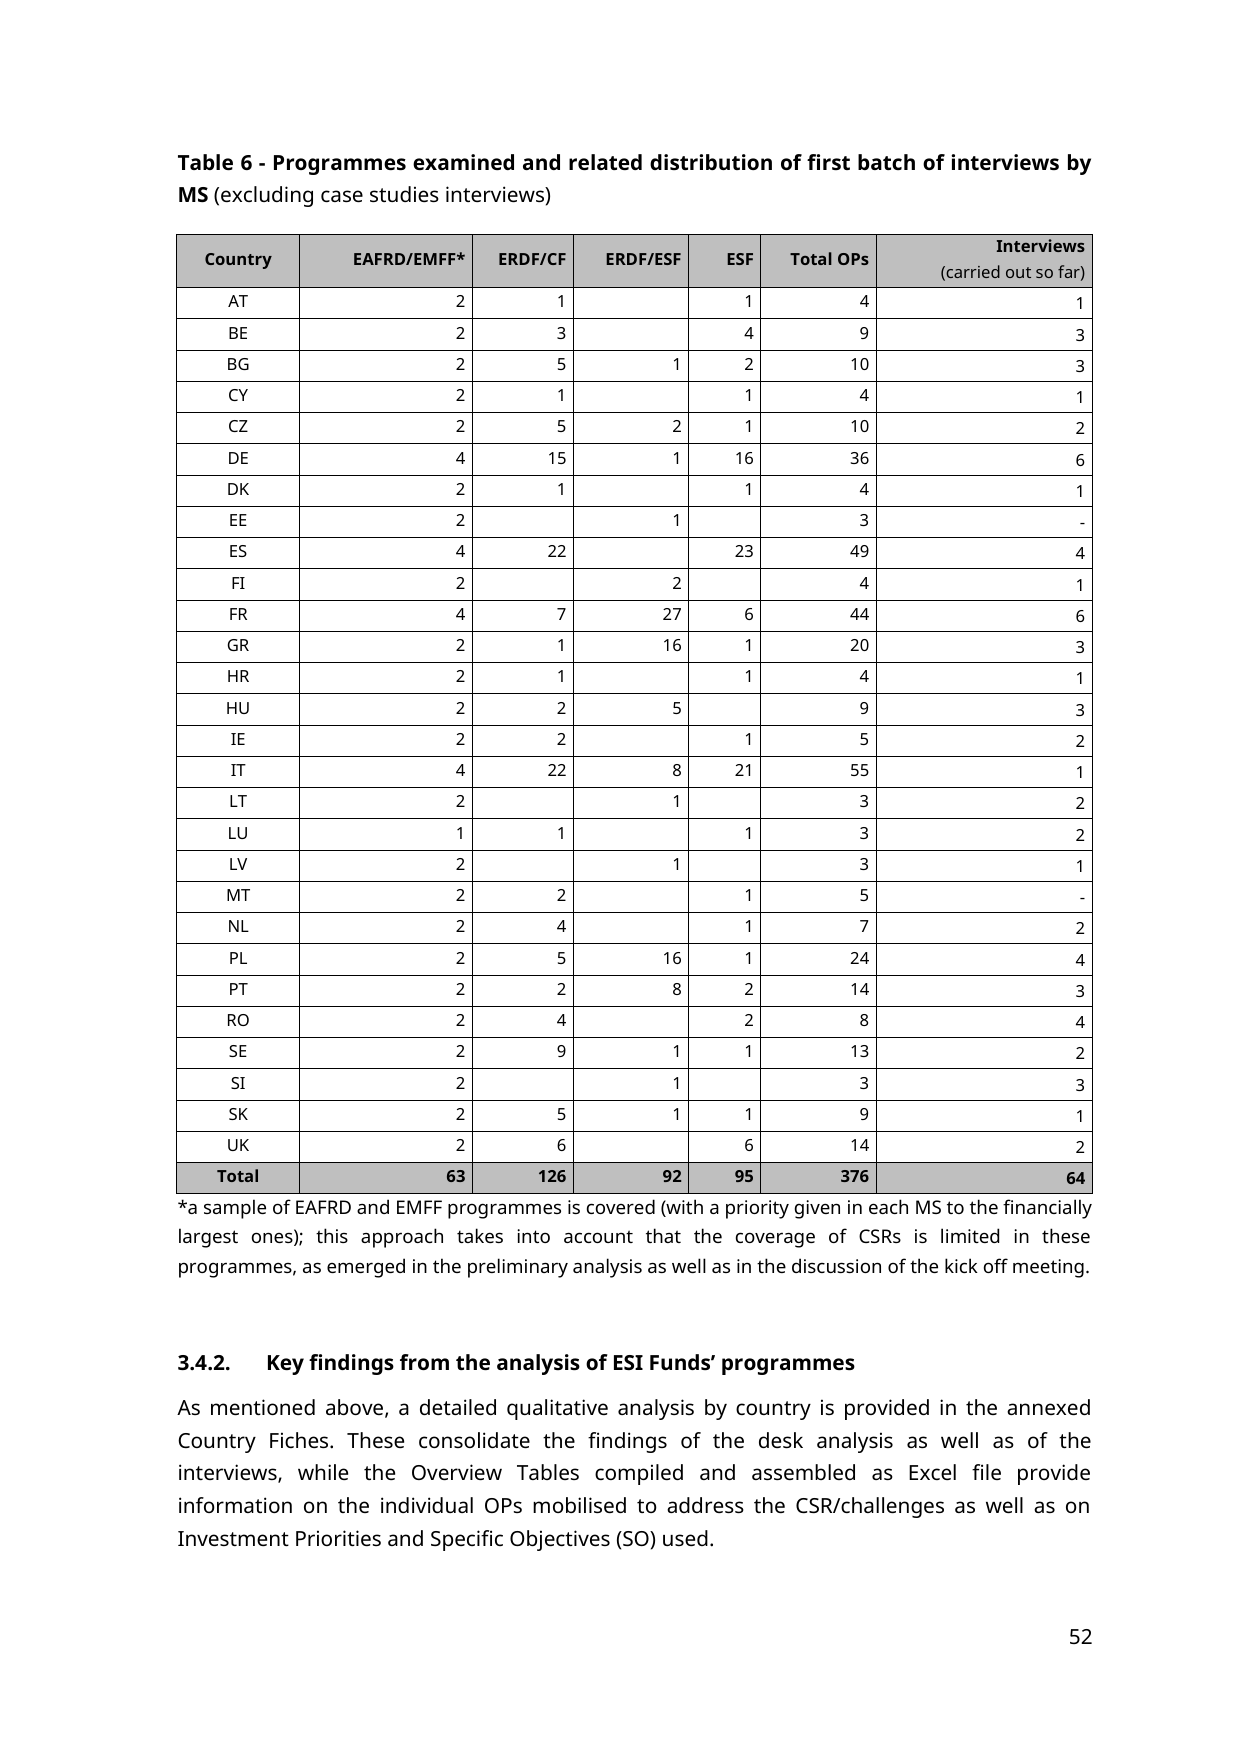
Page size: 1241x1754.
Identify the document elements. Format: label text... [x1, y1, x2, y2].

table_cell 3 [877, 351, 1092, 381]
table_cell 2 [300, 1038, 472, 1068]
table_cell 1 [689, 944, 760, 974]
table_cell [689, 694, 760, 724]
table_cell [689, 788, 760, 818]
table_header EAFRD/EMFF* [300, 235, 472, 287]
table_cell 8 [761, 1007, 876, 1037]
table_cell [689, 507, 760, 537]
table_cell 5 [473, 944, 573, 974]
table_cell 3 [761, 851, 876, 881]
table_cell 36 [761, 444, 876, 474]
table_cell 2 [300, 382, 472, 412]
table_cell 4 [761, 569, 876, 599]
table_cell 1 [689, 382, 760, 412]
table_cell 6 [473, 1132, 573, 1162]
subtitle Key findings from the analysis of ESI Funds’ programmes [177, 1348, 1092, 1377]
table_cell 4 [689, 319, 760, 349]
table_cell AT [177, 288, 299, 318]
text As mentioned above, a detailed qualitative analysis by country is provided in the annexed Country Fiches. These consolidate the findings of the desk analysis as well as of the interviews, while the Overview Tables compiled and assembled as Excel file provide information on the individual OPs mobilised to address the CSR/challenges as well as on Investment Priorities and Specific Objectives (SO) used. [177, 1393, 1092, 1552]
table_cell SK [177, 1101, 299, 1131]
table_cell 376 [761, 1163, 876, 1193]
table_cell 1 [574, 444, 688, 474]
table_cell 6 [877, 601, 1092, 631]
table_cell 3 [761, 819, 876, 849]
table_cell 1 [877, 288, 1092, 318]
table_cell PL [177, 944, 299, 974]
table_cell 2 [574, 413, 688, 443]
list *a sample of EAFRD and EMFF programmes is covered (with a priority given in each MS to the financially largest ones); this approach takes into account that the coverage of CSRs is limited in these programmes, as emerged in the preliminary analysis as well as in the discussion of the kick off meeting. [177, 1194, 1092, 1278]
table_cell 24 [761, 944, 876, 974]
table_cell [574, 882, 688, 912]
table_cell 13 [761, 1038, 876, 1068]
table_cell 9 [761, 1101, 876, 1131]
table_cell [574, 819, 688, 849]
table_cell 2 [300, 351, 472, 381]
table_cell DK [177, 476, 299, 506]
table_cell 2 [300, 1101, 472, 1131]
table_cell 1 [473, 382, 573, 412]
table_cell 2 [877, 726, 1092, 756]
table_cell 2 [300, 788, 472, 818]
table_cell 4 [473, 913, 573, 943]
table_cell 10 [761, 351, 876, 381]
table_cell 1 [574, 1101, 688, 1131]
table_cell 2 [300, 476, 472, 506]
table_cell UK [177, 1132, 299, 1162]
table_cell 6 [689, 1132, 760, 1162]
table_cell 64 [877, 1163, 1092, 1193]
table_cell 5 [473, 1101, 573, 1131]
table_cell 1 [689, 913, 760, 943]
table_cell 6 [877, 444, 1092, 474]
table_cell [574, 476, 688, 506]
table_cell 2 [877, 413, 1092, 443]
table_cell 1 [877, 1101, 1092, 1131]
table_cell 7 [473, 601, 573, 631]
table_cell 1 [574, 1069, 688, 1099]
table_cell [473, 569, 573, 599]
table_header ERDF/CF [473, 235, 573, 287]
table_cell - [877, 882, 1092, 912]
table_cell 1 [689, 288, 760, 318]
table_cell 16 [574, 944, 688, 974]
table_cell 1 [689, 882, 760, 912]
table_cell 22 [473, 538, 573, 568]
table_cell CZ [177, 413, 299, 443]
table_cell MT [177, 882, 299, 912]
table_cell LV [177, 851, 299, 881]
table_cell 9 [761, 319, 876, 349]
table_cell 3 [761, 788, 876, 818]
table_cell 1 [689, 1101, 760, 1131]
table_cell 4 [877, 538, 1092, 568]
table_cell 92 [574, 1163, 688, 1193]
table_cell 44 [761, 601, 876, 631]
table_cell LU [177, 819, 299, 849]
table_cell [574, 382, 688, 412]
table_cell 1 [689, 663, 760, 693]
table_cell 4 [877, 1007, 1092, 1037]
table_cell 2 [877, 819, 1092, 849]
table_header ERDF/ESF [574, 235, 688, 287]
table_cell 95 [689, 1163, 760, 1193]
table_cell 1 [574, 351, 688, 381]
table_cell 9 [473, 1038, 573, 1068]
table_cell 2 [300, 413, 472, 443]
table_cell 4 [300, 444, 472, 474]
table_cell PT [177, 976, 299, 1006]
table_header Interviews (carried out so far) [877, 235, 1092, 287]
table_cell 1 [574, 851, 688, 881]
table_cell 126 [473, 1163, 573, 1193]
table_cell 2 [300, 507, 472, 537]
table_cell [574, 538, 688, 568]
table_cell 2 [300, 1132, 472, 1162]
table_cell [574, 1007, 688, 1037]
table_cell 3 [877, 1069, 1092, 1099]
table_cell [473, 788, 573, 818]
table_cell 2 [877, 788, 1092, 818]
table_cell 1 [473, 476, 573, 506]
table_cell 55 [761, 757, 876, 787]
table_cell 2 [300, 694, 472, 724]
table_cell EE [177, 507, 299, 537]
table_cell 1 [877, 757, 1092, 787]
table_cell 1 [877, 476, 1092, 506]
table_cell 1 [689, 632, 760, 662]
table_cell 3 [877, 976, 1092, 1006]
table_cell 2 [300, 632, 472, 662]
table_cell 1 [473, 632, 573, 662]
table_cell 4 [761, 288, 876, 318]
table_cell 2 [300, 882, 472, 912]
table_cell 2 [300, 319, 472, 349]
table_cell 2 [877, 1132, 1092, 1162]
table_cell 3 [761, 1069, 876, 1099]
table_cell 1 [473, 288, 573, 318]
table_cell 4 [300, 757, 472, 787]
table_cell 22 [473, 757, 573, 787]
table_cell SE [177, 1038, 299, 1068]
table_cell FR [177, 601, 299, 631]
table_cell 63 [300, 1163, 472, 1193]
table_cell Total [177, 1163, 299, 1193]
table_cell 1 [877, 569, 1092, 599]
table_cell 1 [689, 1038, 760, 1068]
table_cell [574, 663, 688, 693]
table_cell 27 [574, 601, 688, 631]
table_cell 2 [689, 1007, 760, 1037]
table_cell LT [177, 788, 299, 818]
table_cell 4 [761, 663, 876, 693]
table_cell 2 [300, 1007, 472, 1037]
table_cell 1 [877, 663, 1092, 693]
table_cell 2 [877, 913, 1092, 943]
table_cell 5 [761, 882, 876, 912]
table_cell 4 [300, 538, 472, 568]
table_cell 2 [689, 976, 760, 1006]
table_cell 3 [761, 507, 876, 537]
table_cell [689, 1069, 760, 1099]
table_cell HR [177, 663, 299, 693]
table_cell 1 [689, 819, 760, 849]
table_cell 4 [877, 944, 1092, 974]
table_cell 1 [473, 819, 573, 849]
table_cell 20 [761, 632, 876, 662]
table_cell 5 [574, 694, 688, 724]
table_cell 3 [473, 319, 573, 349]
table_cell 2 [300, 569, 472, 599]
table_cell 2 [689, 351, 760, 381]
table_cell 2 [300, 913, 472, 943]
table_cell 16 [574, 632, 688, 662]
table_cell [574, 1132, 688, 1162]
table_cell 2 [300, 851, 472, 881]
table_cell CY [177, 382, 299, 412]
table_cell 8 [574, 757, 688, 787]
table_cell 1 [574, 507, 688, 537]
table_cell [689, 569, 760, 599]
table_cell 49 [761, 538, 876, 568]
table_cell 2 [473, 882, 573, 912]
table_cell HU [177, 694, 299, 724]
table_cell 1 [574, 788, 688, 818]
table_cell 4 [300, 601, 472, 631]
table_cell 15 [473, 444, 573, 474]
table_cell RO [177, 1007, 299, 1037]
table_cell 1 [689, 726, 760, 756]
table_cell 21 [689, 757, 760, 787]
table_cell [473, 851, 573, 881]
table_cell 1 [574, 1038, 688, 1068]
table_cell 1 [689, 413, 760, 443]
table_cell 4 [761, 382, 876, 412]
table_cell NL [177, 913, 299, 943]
table_cell 16 [689, 444, 760, 474]
table_cell GR [177, 632, 299, 662]
table_cell FI [177, 569, 299, 599]
table_cell 3 [877, 319, 1092, 349]
table_cell [473, 507, 573, 537]
table_cell DE [177, 444, 299, 474]
table_cell 4 [473, 1007, 573, 1037]
table_cell [574, 288, 688, 318]
table_cell 8 [574, 976, 688, 1006]
table_cell 6 [689, 601, 760, 631]
table_cell 1 [877, 382, 1092, 412]
table_cell 2 [473, 726, 573, 756]
table_cell [574, 319, 688, 349]
table_cell IT [177, 757, 299, 787]
table_cell 3 [877, 632, 1092, 662]
table_cell 1 [300, 819, 472, 849]
table_cell 9 [761, 694, 876, 724]
table_cell 2 [300, 663, 472, 693]
table_cell 2 [300, 976, 472, 1006]
table_cell 14 [761, 976, 876, 1006]
table_cell 5 [761, 726, 876, 756]
table_cell 2 [574, 569, 688, 599]
table_cell BG [177, 351, 299, 381]
table_cell 1 [877, 851, 1092, 881]
table_cell 3 [877, 694, 1092, 724]
table_cell SI [177, 1069, 299, 1099]
table_header ESF [689, 235, 760, 287]
table_cell 7 [761, 913, 876, 943]
table_cell [473, 1069, 573, 1099]
table_cell 2 [300, 1069, 472, 1099]
table_cell 14 [761, 1132, 876, 1162]
table_cell ES [177, 538, 299, 568]
table_cell IE [177, 726, 299, 756]
table_cell [574, 726, 688, 756]
table_header Country [177, 235, 299, 287]
table_cell 1 [473, 663, 573, 693]
table_header Total OPs [761, 235, 876, 287]
table_cell 5 [473, 413, 573, 443]
table_cell 1 [689, 476, 760, 506]
table_cell [689, 851, 760, 881]
table_cell 2 [473, 976, 573, 1006]
table_cell 2 [300, 288, 472, 318]
table_cell 2 [300, 726, 472, 756]
table_cell 2 [300, 944, 472, 974]
table_cell 2 [877, 1038, 1092, 1068]
table_cell 10 [761, 413, 876, 443]
table_cell BE [177, 319, 299, 349]
table_cell 5 [473, 351, 573, 381]
table_cell 23 [689, 538, 760, 568]
table_cell [574, 913, 688, 943]
table_cell 4 [761, 476, 876, 506]
table_cell 2 [473, 694, 573, 724]
table_cell - [877, 507, 1092, 537]
